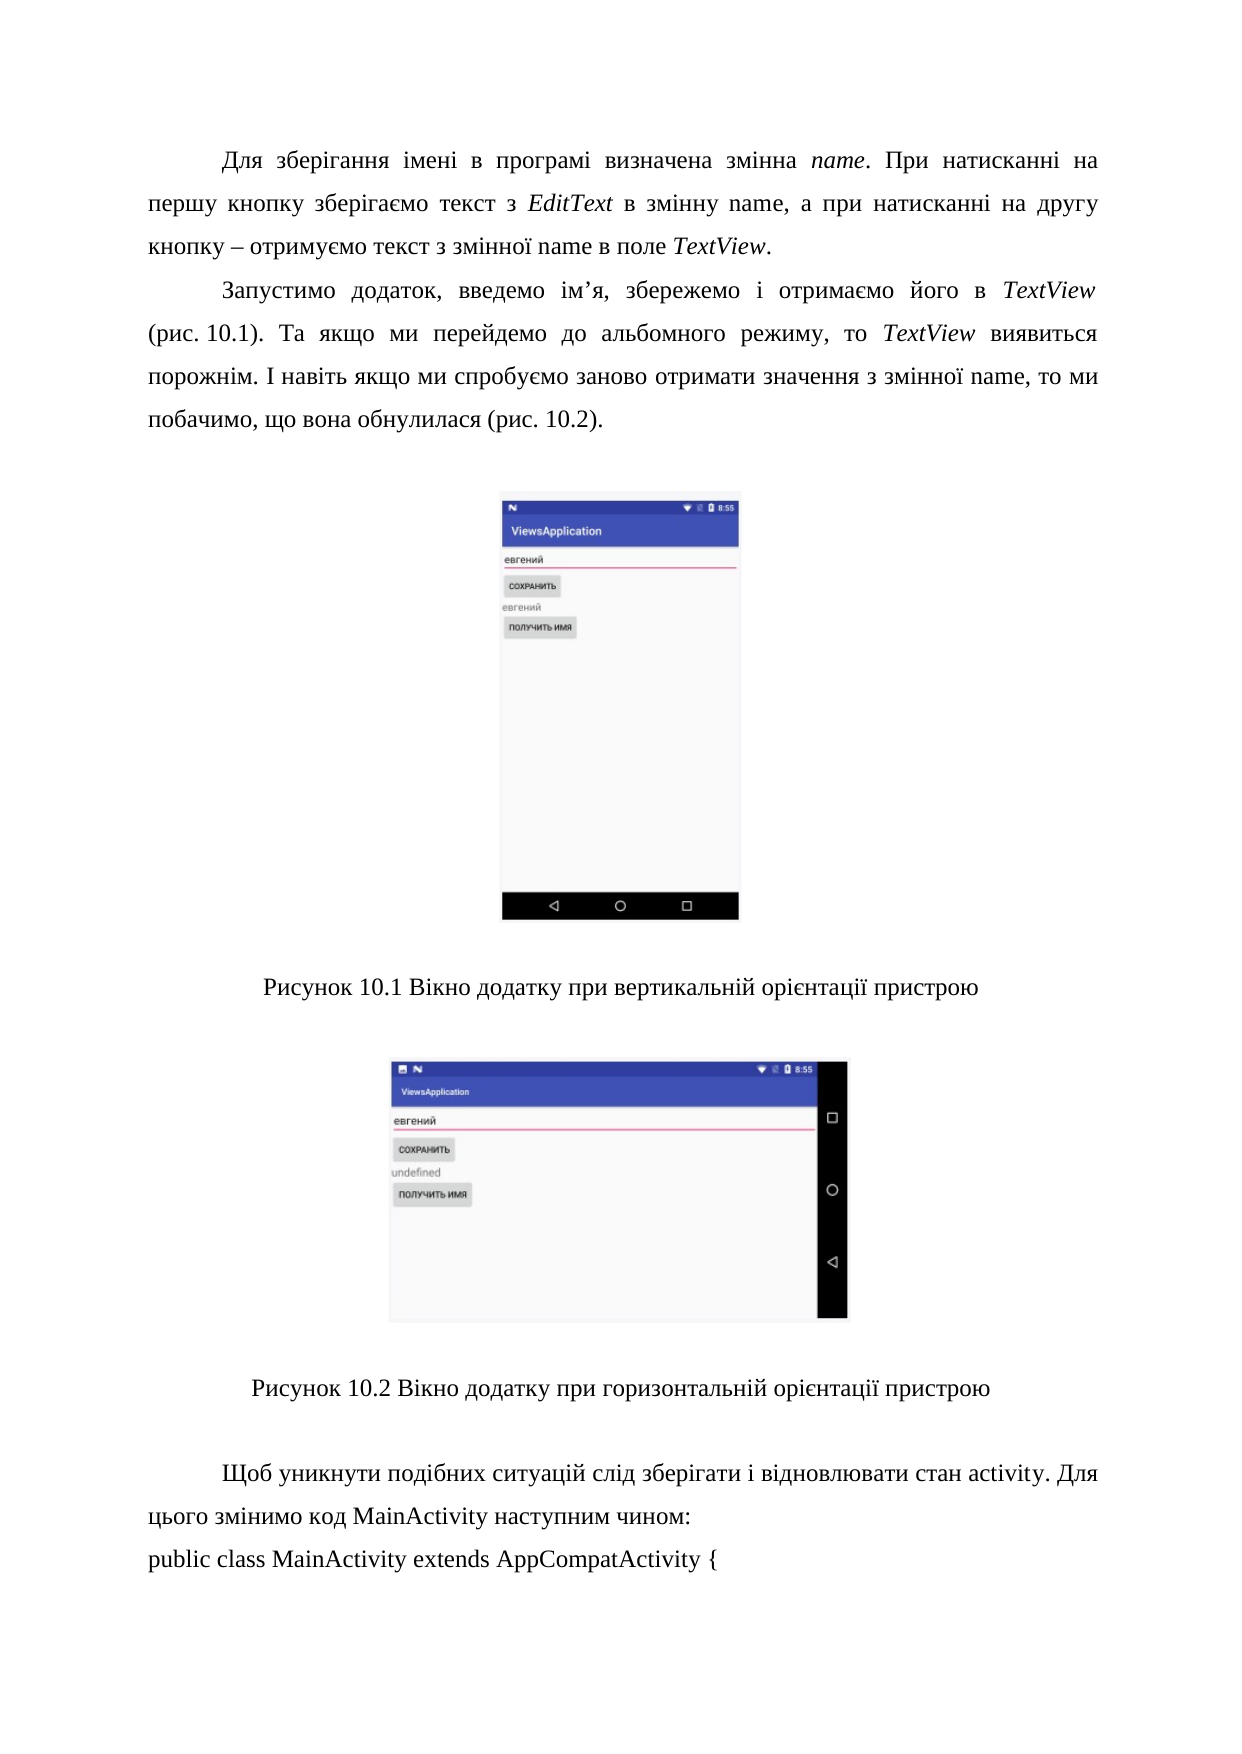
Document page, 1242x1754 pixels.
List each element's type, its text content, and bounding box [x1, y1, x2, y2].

text Рисунок 10.1 Вікно додатку при вертикальній орієнтації пристрою [259, 972, 982, 1001]
text public class MainActivity extends AppCompatActivity { [148, 1544, 1106, 1573]
text Запустимо додаток, введемо ім’я, збережемо і отримаємо його в TextView (рис. 10.1). Та якщо ми перейдемо до альбомного режиму, то TextView виявиться порожнім. І навіть якщо ми спробуємо заново отримати значення з змінної name, то ми побачимо, що вона обнулилася (рис. 10.2). [148, 275, 1099, 433]
picture [388, 1057, 851, 1323]
text Щоб уникнути подібних ситуацій слід зберігати і відновлювати стан activity. Для цього змінимо код MainActivity наступним чином: [148, 1458, 1098, 1530]
picture [499, 491, 742, 923]
text Для зберігання імені в програмі визначена змінна name. При натисканні на першу кнопку зберігаємо текст з EditText в змінну name, а при натисканні на другу кнопку – отримуємо текст з змінної name в поле TextView. [148, 145, 1098, 260]
text Рисунок 10.2 Вікно додатку при горизонтальній орієнтації пристрою [248, 1373, 993, 1402]
